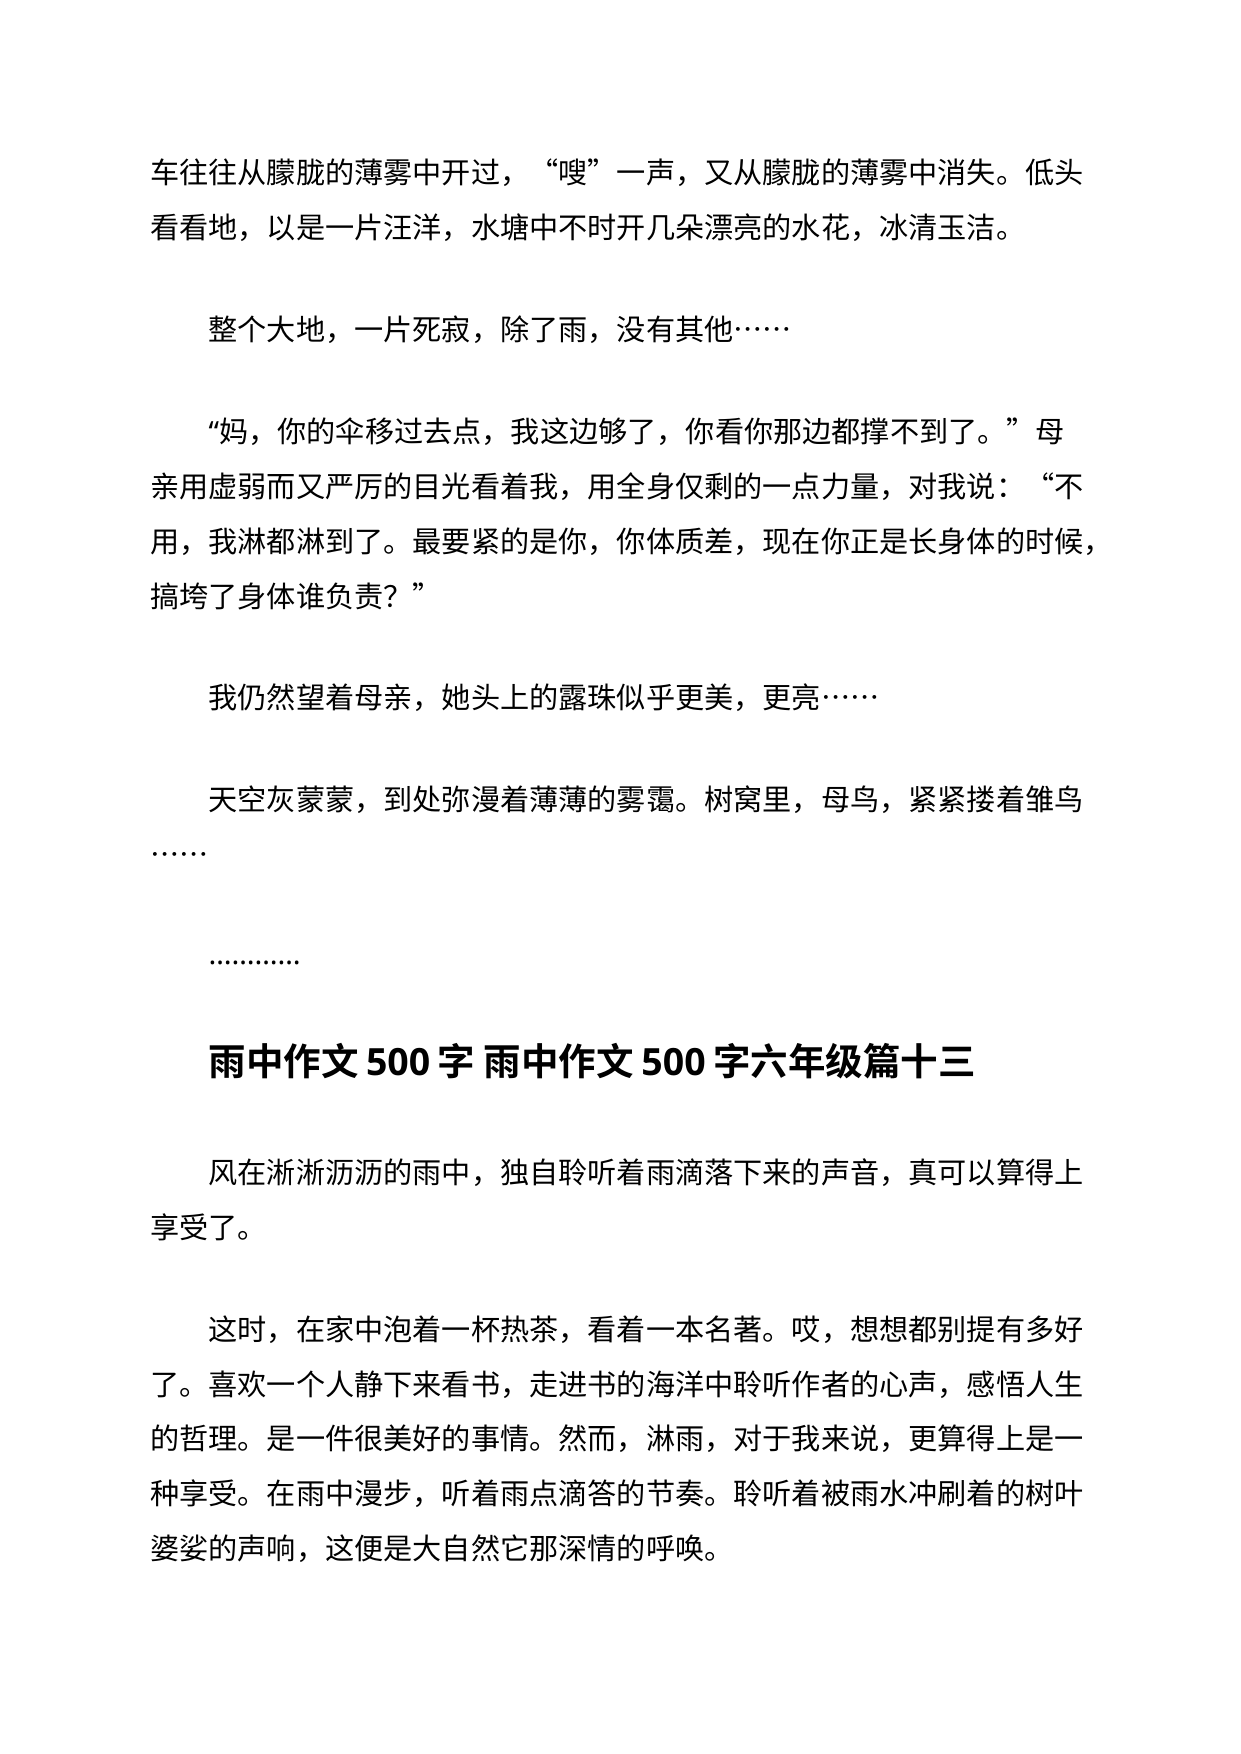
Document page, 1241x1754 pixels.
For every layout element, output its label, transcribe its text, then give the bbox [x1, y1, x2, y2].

text 整个大地，一片死寂，除了雨，没有其他…… [150, 307, 1090, 349]
text ………… [150, 933, 1090, 973]
text 风在淅淅沥沥的雨中，独自聆听着雨滴落下来的声音，真可以算得上享受了。 [150, 1149, 1090, 1247]
text 我仍然望着母亲，她头上的露珠似乎更美，更亮…… [150, 675, 1090, 717]
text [150, 150, 1090, 247]
text “妈，你的伞移过去点，我这边够了，你看你那边都撑不到了。”母亲用虚弱而又严厉的目光看着我，用全身仅剩的一点力量，对我说：“不用，我淋都淋到了。最要紧的是你，你体质差，现在你正是长身体的时候，搞垮了身体谁负责？” [150, 408, 1090, 616]
text 雨中作文500字 雨中作文500字六年级篇十三 [150, 1032, 1090, 1086]
text 这时，在家中泡着一杯热茶，看着一本名著。哎，想想都别提有多好了。喜欢一个人静下来看书，走进书的海洋中聆听作者的心声，感悟人生的哲理。是一件很美好的事情。然而，淋雨，对于我来说，更算得上是一种享受。在雨中漫步，听着雨点滴答的节奏。聆听着被雨水冲刷着的树叶婆娑的声响，这便是大自然它那深情的呼唤。 [150, 1306, 1090, 1568]
text 天空灰蒙蒙，到处弥漫着薄薄的雾霭。树窝里，母鸟，紧紧搂着雏鸟…… [150, 777, 1090, 874]
